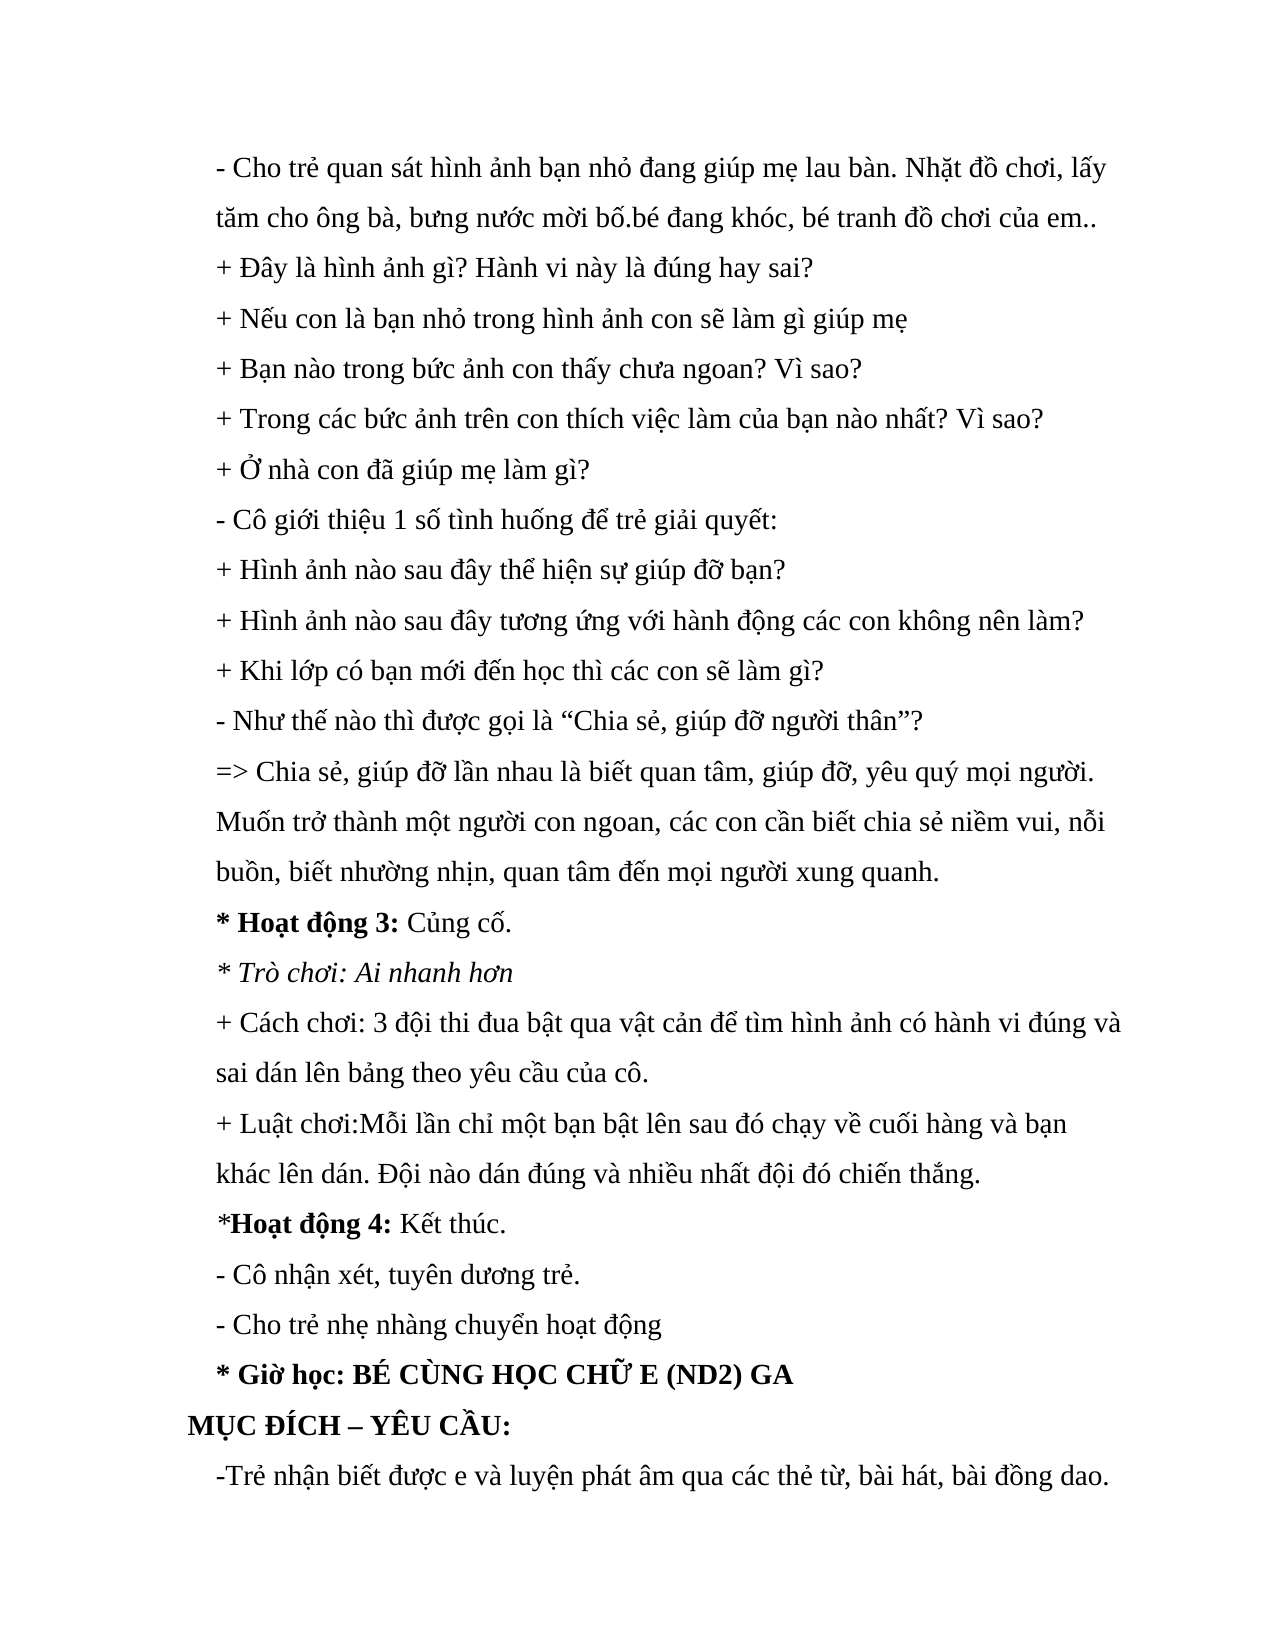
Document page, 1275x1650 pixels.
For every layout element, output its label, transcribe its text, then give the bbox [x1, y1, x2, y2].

text * Trò chơi: Ai nhanh hơn + Cách chơi: 3 đội thi đua bật qua vật cản để tìm hình ảnh có hành vi đúng và sai dán lên bảng theo yêu cầu của cô. + Luật chơi:Mỗi lần chỉ một bạn bật lên sau đó chạy về cuối hàng và bạn khác lên dán. Đội nào dán đúng và nhiều nhất đội đó chiến thắng. *Hoạt động 4: Kết thúc. - Cô nhận xét, tuyên dương trẻ. - Cho trẻ nhẹ nhàng chuyển hoạt động [216, 955, 1125, 1341]
text * Giờ học: BÉ CÙNG HỌC CHỮ E (ND2) GA [216, 1357, 1125, 1391]
text - Cho trẻ quan sát hình ảnh bạn nhỏ đang giúp mẹ lau bàn. Nhặt đồ chơi, lấy tăm cho ông bà, bưng nước mời bố.bé đang khóc, bé tranh đồ chơi của em.. [216, 150, 1125, 234]
text + Đây là hình ảnh gì? Hành vi này là đúng hay sai? + Nếu con là bạn nhỏ trong hình ảnh con sẽ làm gì giúp mẹ [216, 251, 1125, 334]
text -Trẻ nhận biết được e và luyện phát âm qua các thẻ từ, bài hát, bài đồng dao. [216, 1458, 1125, 1492]
text MỤC ĐÍCH – YÊU CẦU: [187, 1408, 1125, 1441]
text + Bạn nào trong bức ảnh con thấy chưa ngoan? Vì sao? + Trong các bức ảnh trên con thích việc làm của bạn nào nhất? Vì sao? + Ở nhà con đã giúp mẹ làm gì? - Cô giới thiệu 1 số tình huống để trẻ giải quyết: + Hình ảnh nào sau đây thể hiện sự giúp đỡ bạn? + Hình ảnh nào sau đây tương ứng với hành động các con không nên làm? + Khi lớp có bạn mới đến học thì các con sẽ làm gì? - Như thế nào thì được gọi là “Chia sẻ, giúp đỡ người thân”? => Chia sẻ, giúp đỡ lần nhau là biết quan tâm, giúp đỡ, yêu quý mọi người. Muốn trở thành một người con ngoan, các con cần biết chia sẻ niềm vui, nỗi buồn, biết nhường nhịn, quan tâm đến mọi người xung quanh. * Hoạt động 3: Củng cố. [216, 351, 1125, 938]
